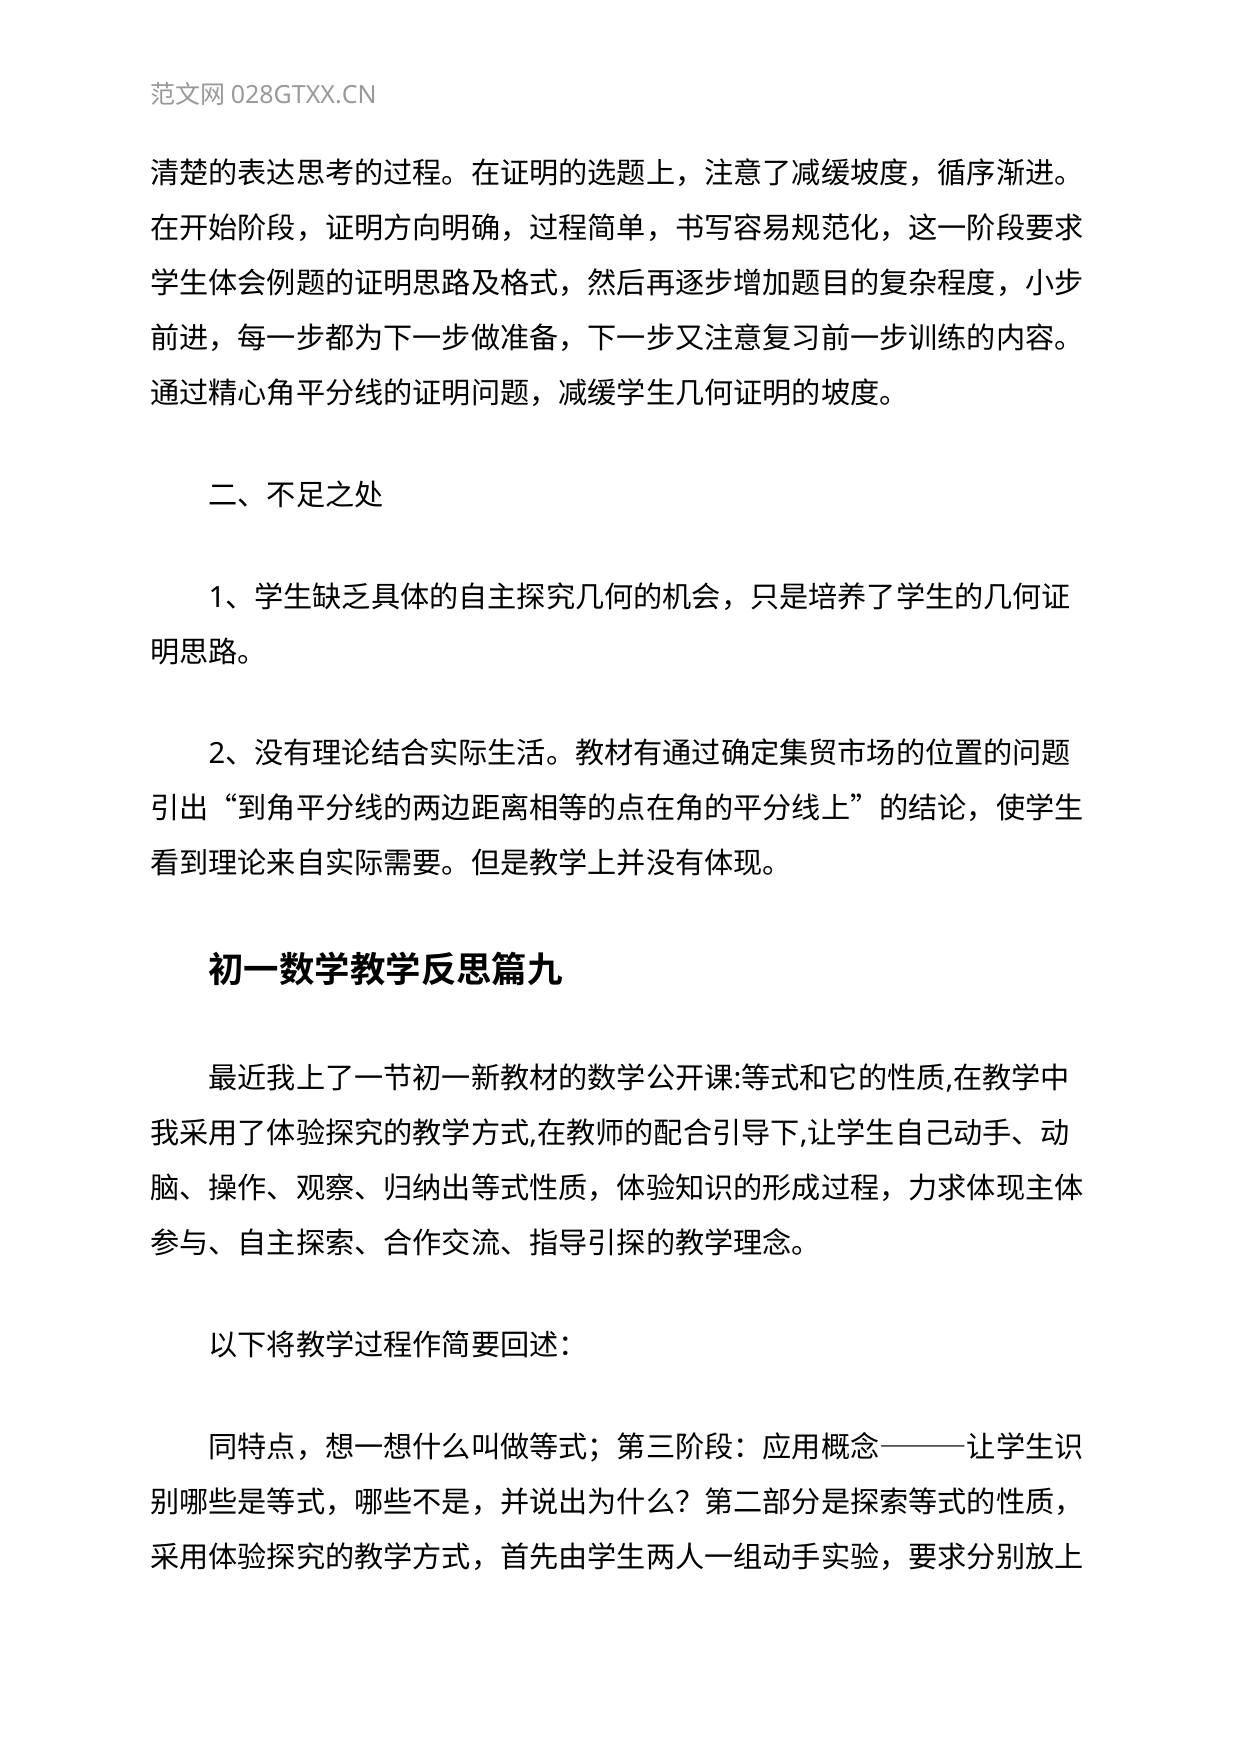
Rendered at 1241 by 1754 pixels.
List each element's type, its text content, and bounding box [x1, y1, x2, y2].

text 2、没有理论结合实际生活。教材有通过确定集贸市场的位置的问题引出“到角平分线的两边距离相等的点在角的平分线上”的结论，使学生看到理论来自实际需要。但是教学上并没有体现。 [150, 730, 1090, 882]
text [150, 150, 1090, 412]
text 以下将教学过程作简要回述： [150, 1322, 1090, 1364]
text 最近我上了一节初一新教材的数学公开课:等式和它的性质,在教学中我采用了体验探究的教学方式,在教师的配合引导下,让学生自己动手、动脑、操作、观察、归纳出等式性质，体验知识的形成过程，力求体现主体参与、自主探索、合作交流、指导引探的教学理念。 [150, 1055, 1090, 1262]
text 初一数学教学反思篇九 [150, 942, 1090, 993]
text 二、不足之处 [150, 471, 1090, 514]
text 1、学生缺乏具体的自主探究几何的机会，只是培养了学生的几何证明思路。 [150, 573, 1090, 670]
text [150, 1423, 1090, 1576]
